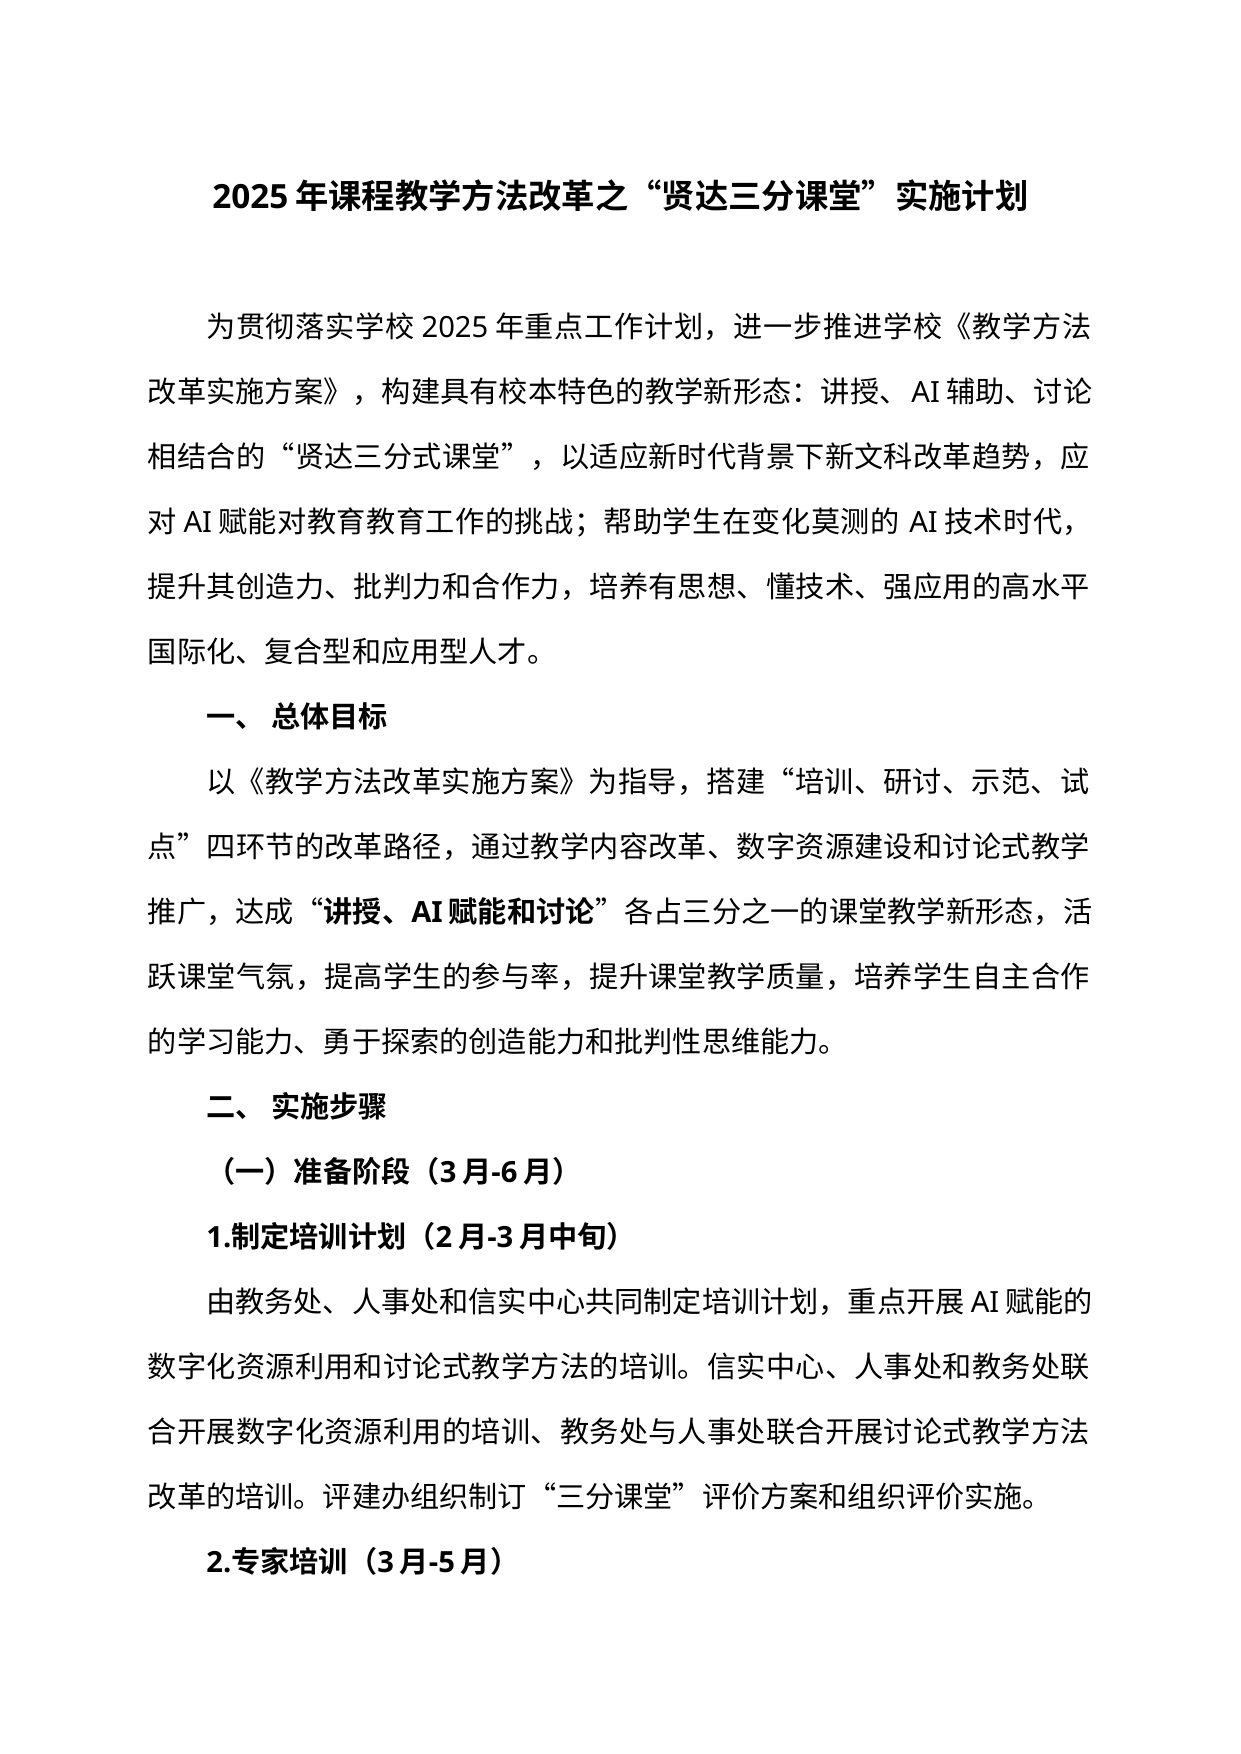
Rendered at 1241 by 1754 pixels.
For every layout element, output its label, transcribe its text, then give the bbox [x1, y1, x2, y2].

text （一）准备阶段（3月-6月） [148, 1137, 1092, 1202]
text 一、 总体目标 [148, 682, 1092, 747]
text 二、 实施步骤 [148, 1072, 1092, 1137]
text 为贯彻落实学校2025年重点工作计划，进一步推进学校《教学方法改革实施方案》，构建具有校本特色的教学新形态：讲授、AI辅助、讨论相结合的“贤达三分式课堂”，以适应新时代背景下新文科改革趋势，应对AI赋能对教育教育工作的挑战；帮助学生在变化莫测的AI技术时代，提升其创造力、批判力和合作力，培养有思想、懂技术、强应用的高水平国际化、复合型和应用型人才。 [148, 292, 1092, 682]
text 1.制定培训计划（2月-3月中旬） [148, 1202, 1092, 1267]
text 2.专家培训（3月-5月） [148, 1527, 1092, 1592]
text 2025年课程教学方法改革之“贤达三分课堂”实施计划 [148, 162, 1092, 227]
text 以《教学方法改革实施方案》为指导，搭建“培训、研讨、示范、试点”四环节的改革路径，通过教学内容改革、数字资源建设和讨论式教学推广，达成“讲授、AI赋能和讨论”各占三分之一的课堂教学新形态，活跃课堂气氛，提高学生的参与率，提升课堂教学质量，培养学生自主合作的学习能力、勇于探索的创造能力和批判性思维能力。 [148, 747, 1092, 1072]
text 由教务处、人事处和信实中心共同制定培训计划，重点开展AI赋能的数字化资源利用和讨论式教学方法的培训。信实中心、人事处和教务处联合开展数字化资源利用的培训、教务处与人事处联合开展讨论式教学方法改革的培训。评建办组织制订“三分课堂”评价方案和组织评价实施。 [148, 1267, 1092, 1527]
